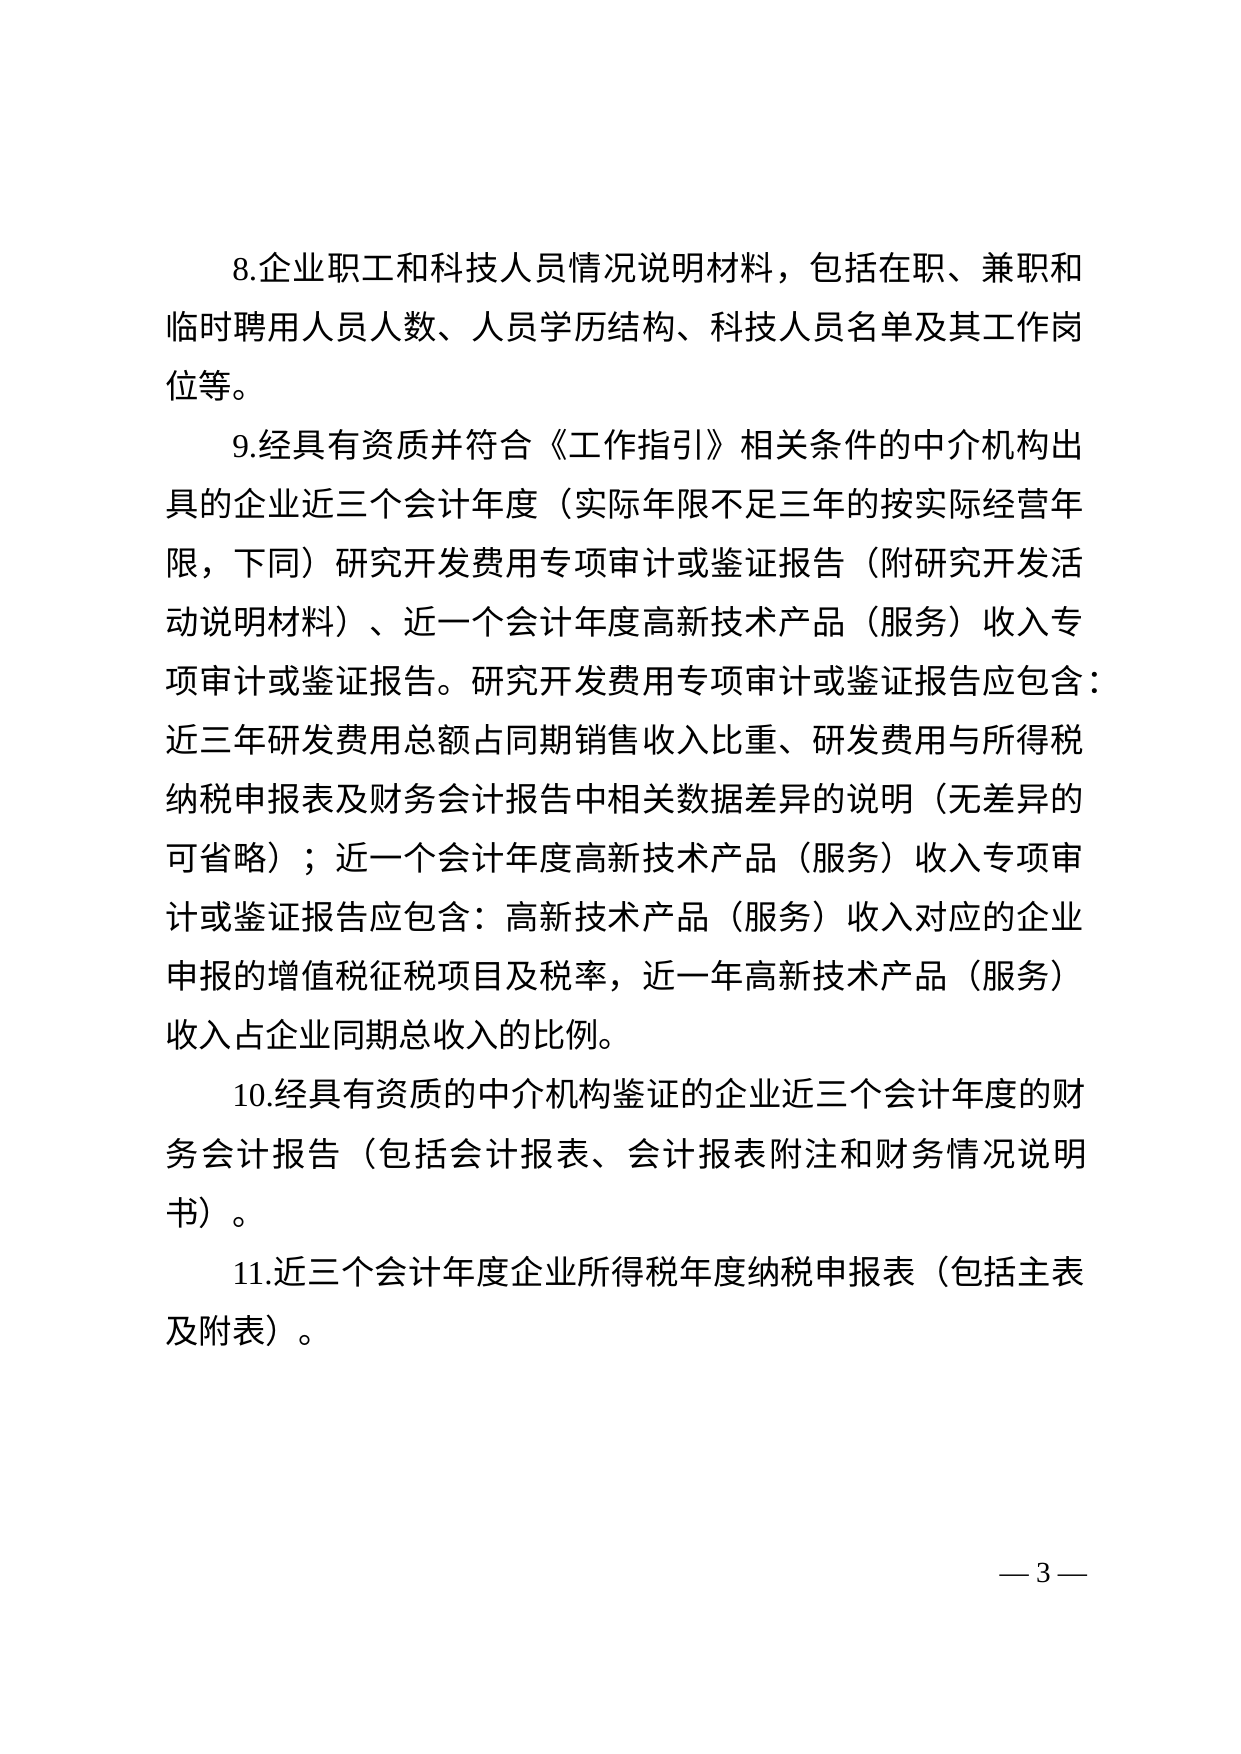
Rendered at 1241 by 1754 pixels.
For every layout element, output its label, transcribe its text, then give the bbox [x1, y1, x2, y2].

text 9.经具有资质并符合《工作指引》相关条件的中介机构出具的企业近三个会计年度（实际年限不足三年的按实际经营年限，下同）研究开发费用专项审计或鉴证报告（附研究开发活动说明材料）、近一个会计年度高新技术产品（服务）收入专项审计或鉴证报告。研究开发费用专项审计或鉴证报告应包含：近三年研发费用总额占同期销售收入比重、研发费用与所得税纳税申报表及财务会计报告中相关数据差异的说明（无差异的可省略）；近一个会计年度高新技术产品（服务）收入专项审计或鉴证报告应包含：高新技术产品（服务）收入对应的企业申报的增值税征税项目及税率，近一年高新技术产品（服务）收入占企业同期总收入的比例。 [165, 410, 1087, 1060]
text 8.企业职工和科技人员情况说明材料，包括在职、兼职和临时聘用人员人数、人员学历结构、科技人员名单及其工作岗位等。 [165, 233, 1087, 410]
text 11.近三个会计年度企业所得税年度纳税申报表（包括主表及附表）。 [165, 1237, 1087, 1355]
text 10.经具有资质的中介机构鉴证的企业近三个会计年度的财务会计报告（包括会计报表、会计报表附注和财务情况说明书）。 [165, 1060, 1087, 1237]
